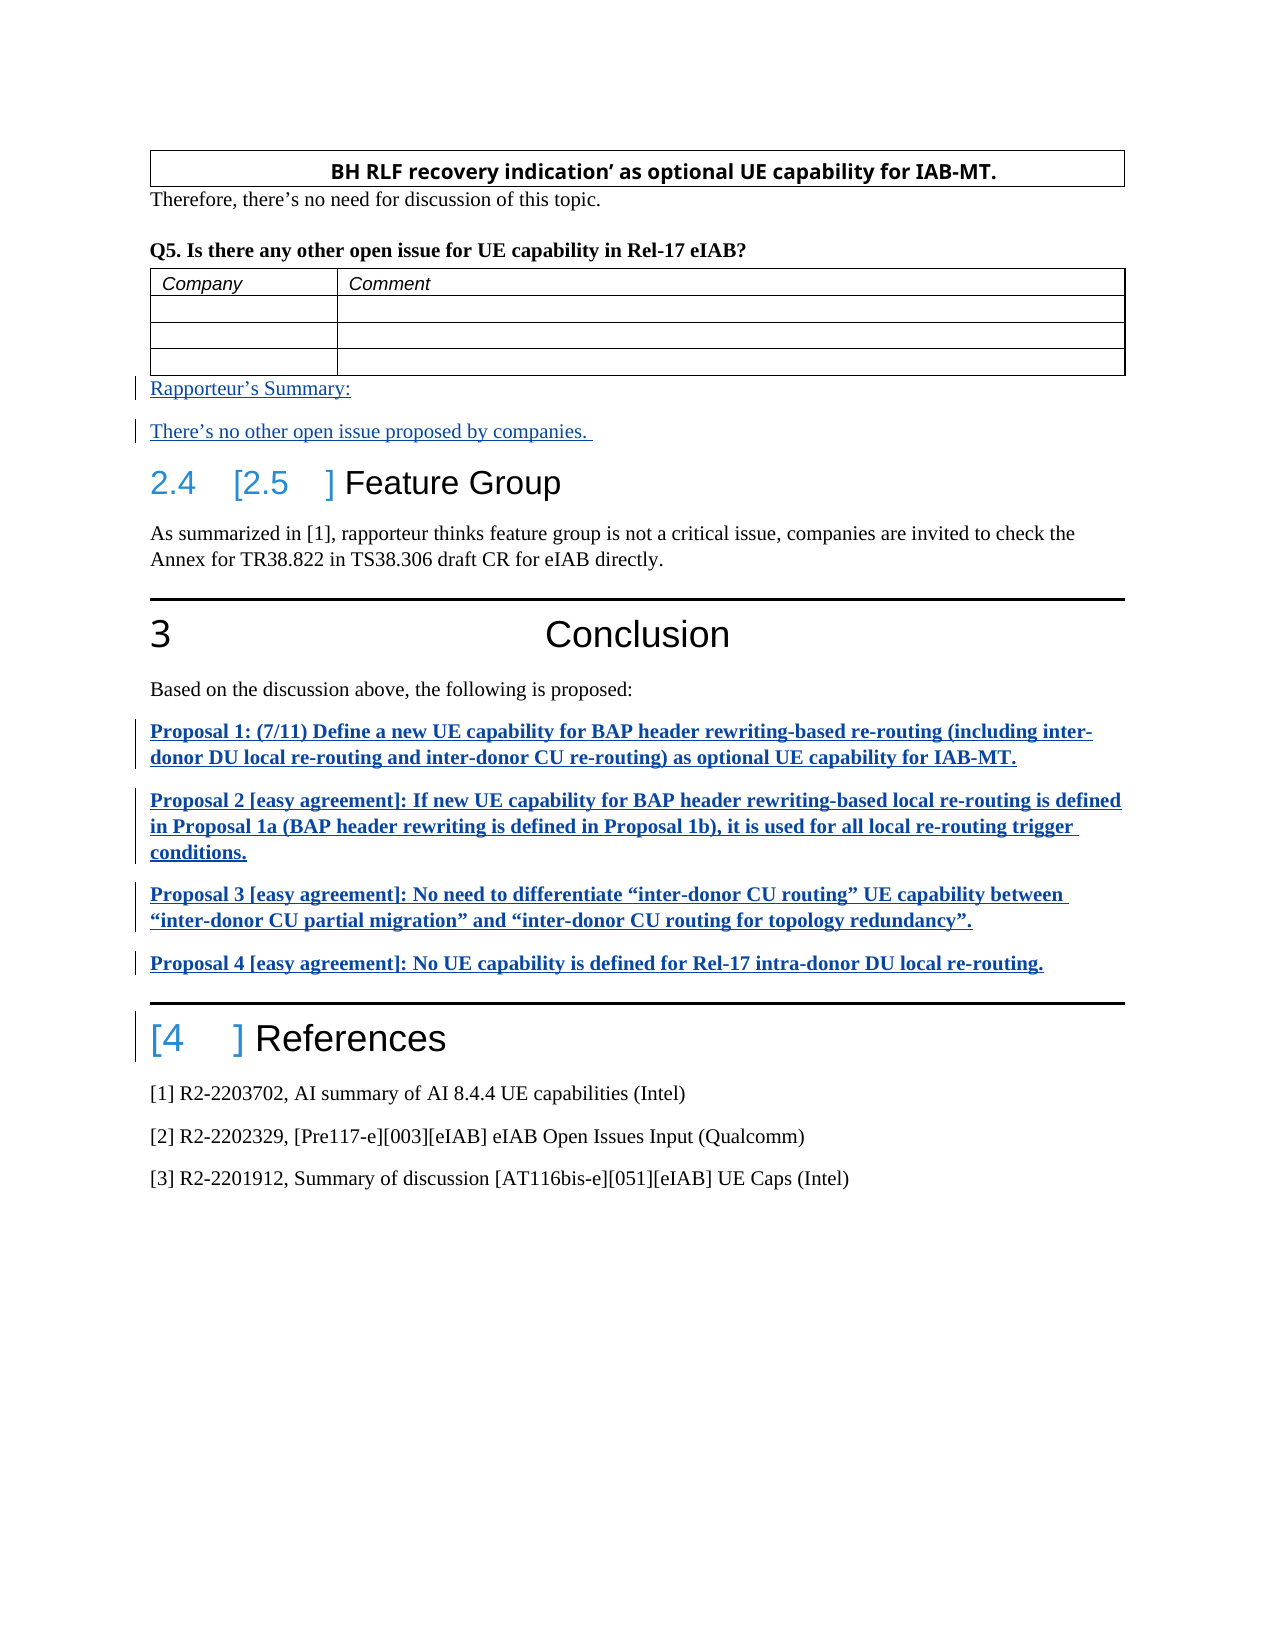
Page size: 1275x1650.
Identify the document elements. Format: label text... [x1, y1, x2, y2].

text Therefore, there’s no need for discussion of this topic. [150, 187, 1125, 211]
table_cell [151, 349, 337, 375]
table_cell [338, 323, 1124, 348]
subtitle References [150, 1005, 1125, 1062]
subtitle Feature Group [150, 463, 1125, 502]
subtitle Q5. Is there any other open issue for UE capability in Rel-17 eIAB? [149, 238, 1125, 262]
table_cell [338, 296, 1124, 322]
table_cell [151, 323, 337, 348]
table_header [151, 151, 1124, 186]
text [1] R2-2203702, AI summary of AI 8.4.4 UE capabilities (Intel) [150, 1081, 1125, 1105]
text As summarized in [1], rapporteur thinks feature group is not a critical issue, companies are invited to check the Annex for TR38.822 in TS38.306 draft CR for eIAB directly. [150, 521, 1125, 571]
subtitle Conclusion [150, 601, 1125, 658]
table_cell [151, 296, 337, 322]
text [3] R2-2201912, Summary of discussion [AT116bis-e][051][eIAB] UE Caps (Intel) [150, 1166, 1125, 1190]
text [2] R2-2202329, [Pre117-e][003][eIAB] eIAB Open Issues Input (Qualcomm) [150, 1123, 1125, 1148]
text Based on the discussion above, the following is proposed: [150, 677, 1125, 701]
table_header Company [151, 269, 337, 295]
table_header Comment [338, 269, 1124, 295]
table_cell [338, 349, 1124, 375]
